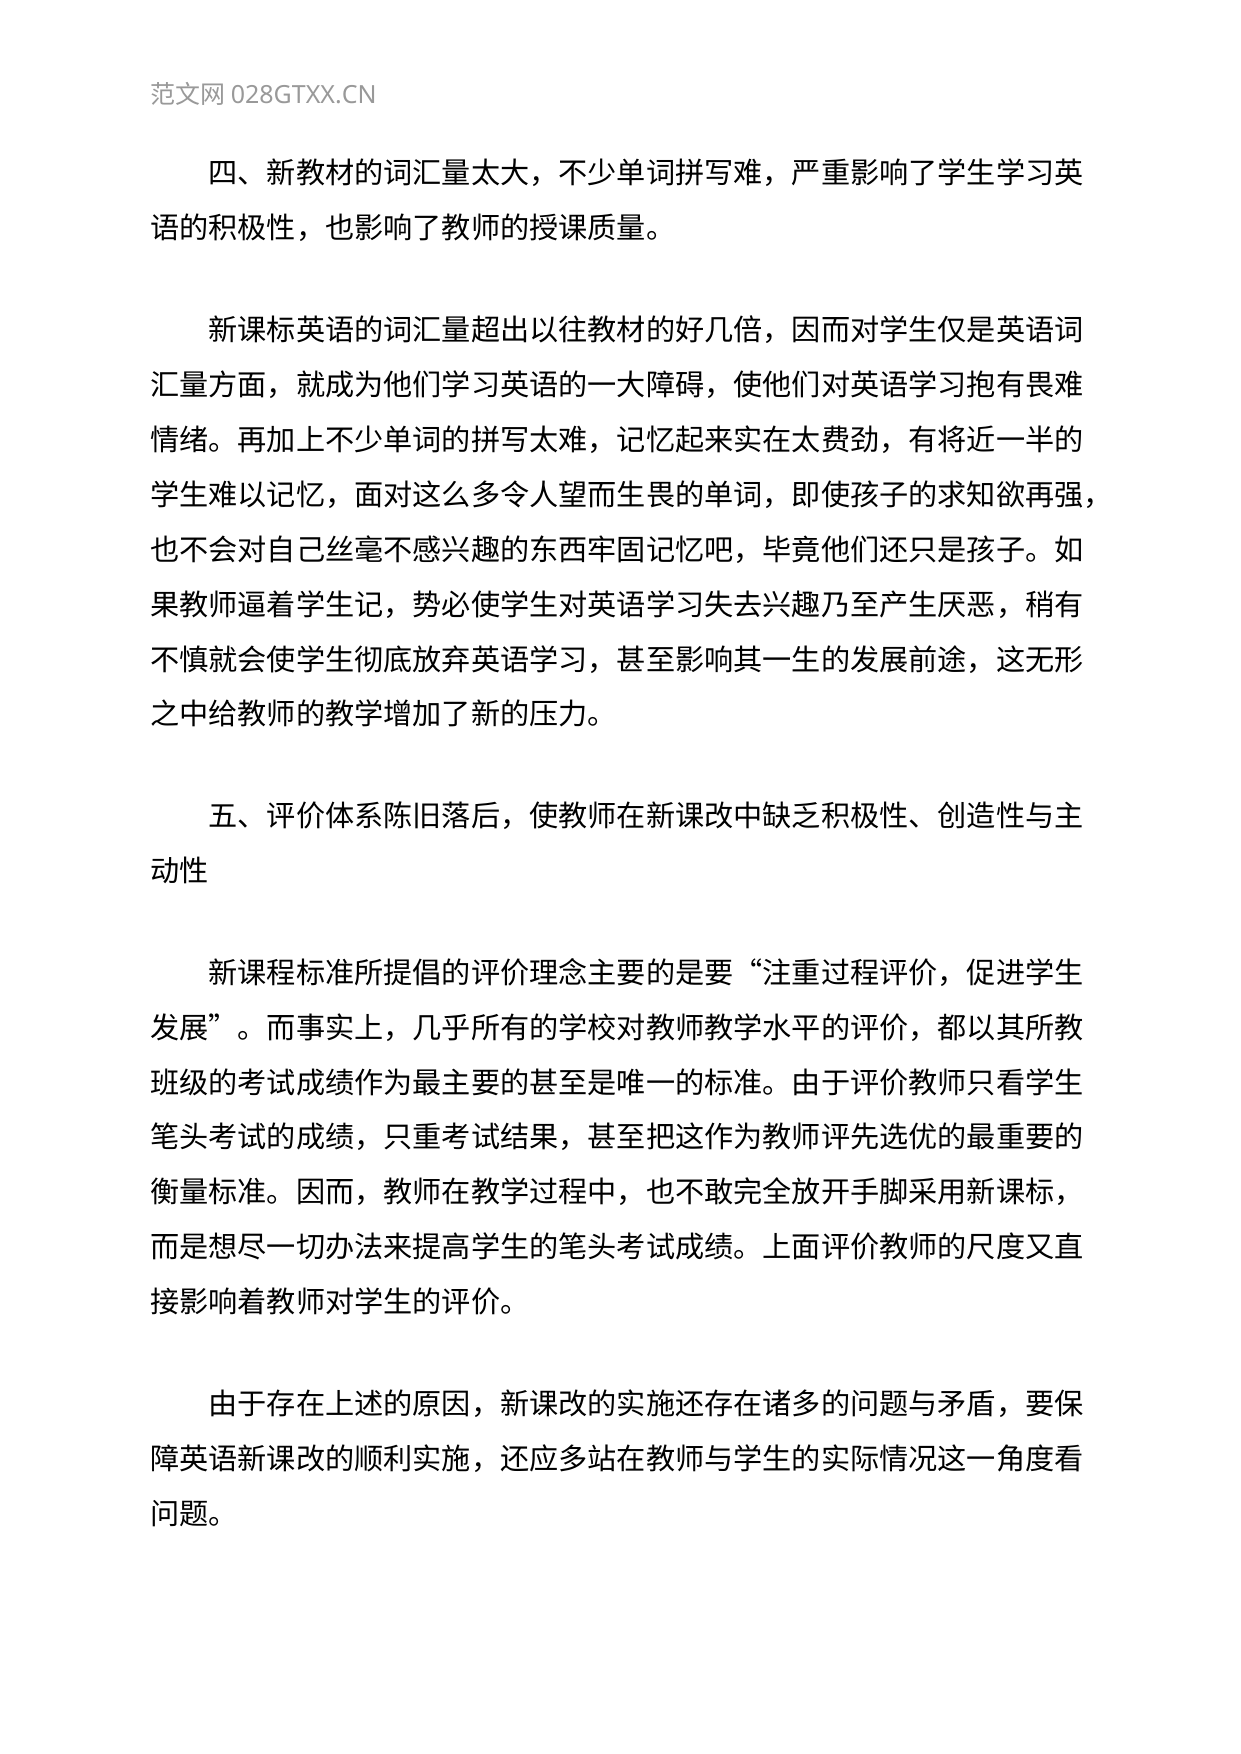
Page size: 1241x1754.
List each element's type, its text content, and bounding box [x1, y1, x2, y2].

text 新课程标准所提倡的评价理念主要的是要“注重过程评价，促进学生发展”。而事实上，几乎所有的学校对教师教学水平的评价，都以其所教班级的考试成绩作为最主要的甚至是唯一的标准。由于评价教师只看学生笔头考试的成绩，只重考试结果，甚至把这作为教师评先选优的最重要的衡量标准。因而，教师在教学过程中，也不敢完全放开手脚采用新课标，而是想尽一切办法来提高学生的笔头考试成绩。上面评价教师的尺度又直接影响着教师对学生的评价。 [150, 949, 1090, 1321]
text 新课标英语的词汇量超出以往教材的好几倍，因而对学生仅是英语词汇量方面，就成为他们学习英语的一大障碍，使他们对英语学习抱有畏难情绪。再加上不少单词的拼写太难，记忆起来实在太费劲，有将近一半的学生难以记忆，面对这么多令人望而生畏的单词，即使孩子的求知欲再强，也不会对自己丝毫不感兴趣的东西牢固记忆吧，毕竟他们还只是孩子。如果教师逼着学生记，势必使学生对英语学习失去兴趣乃至产生厌恶，稍有不慎就会使学生彻底放弃英语学习，甚至影响其一生的发展前途，这无形之中给教师的教学增加了新的压力。 [150, 307, 1090, 733]
text 四、新教材的词汇量太大，不少单词拼写难，严重影响了学生学习英语的积极性，也影响了教师的授课质量。 [150, 150, 1090, 247]
text 由于存在上述的原因，新课改的实施还存在诸多的问题与矛盾，要保障英语新课改的顺利实施，还应多站在教师与学生的实际情况这一角度看问题。 [150, 1381, 1090, 1533]
text 五、评价体系陈旧落后，使教师在新课改中缺乏积极性、创造性与主动性 [150, 793, 1090, 890]
